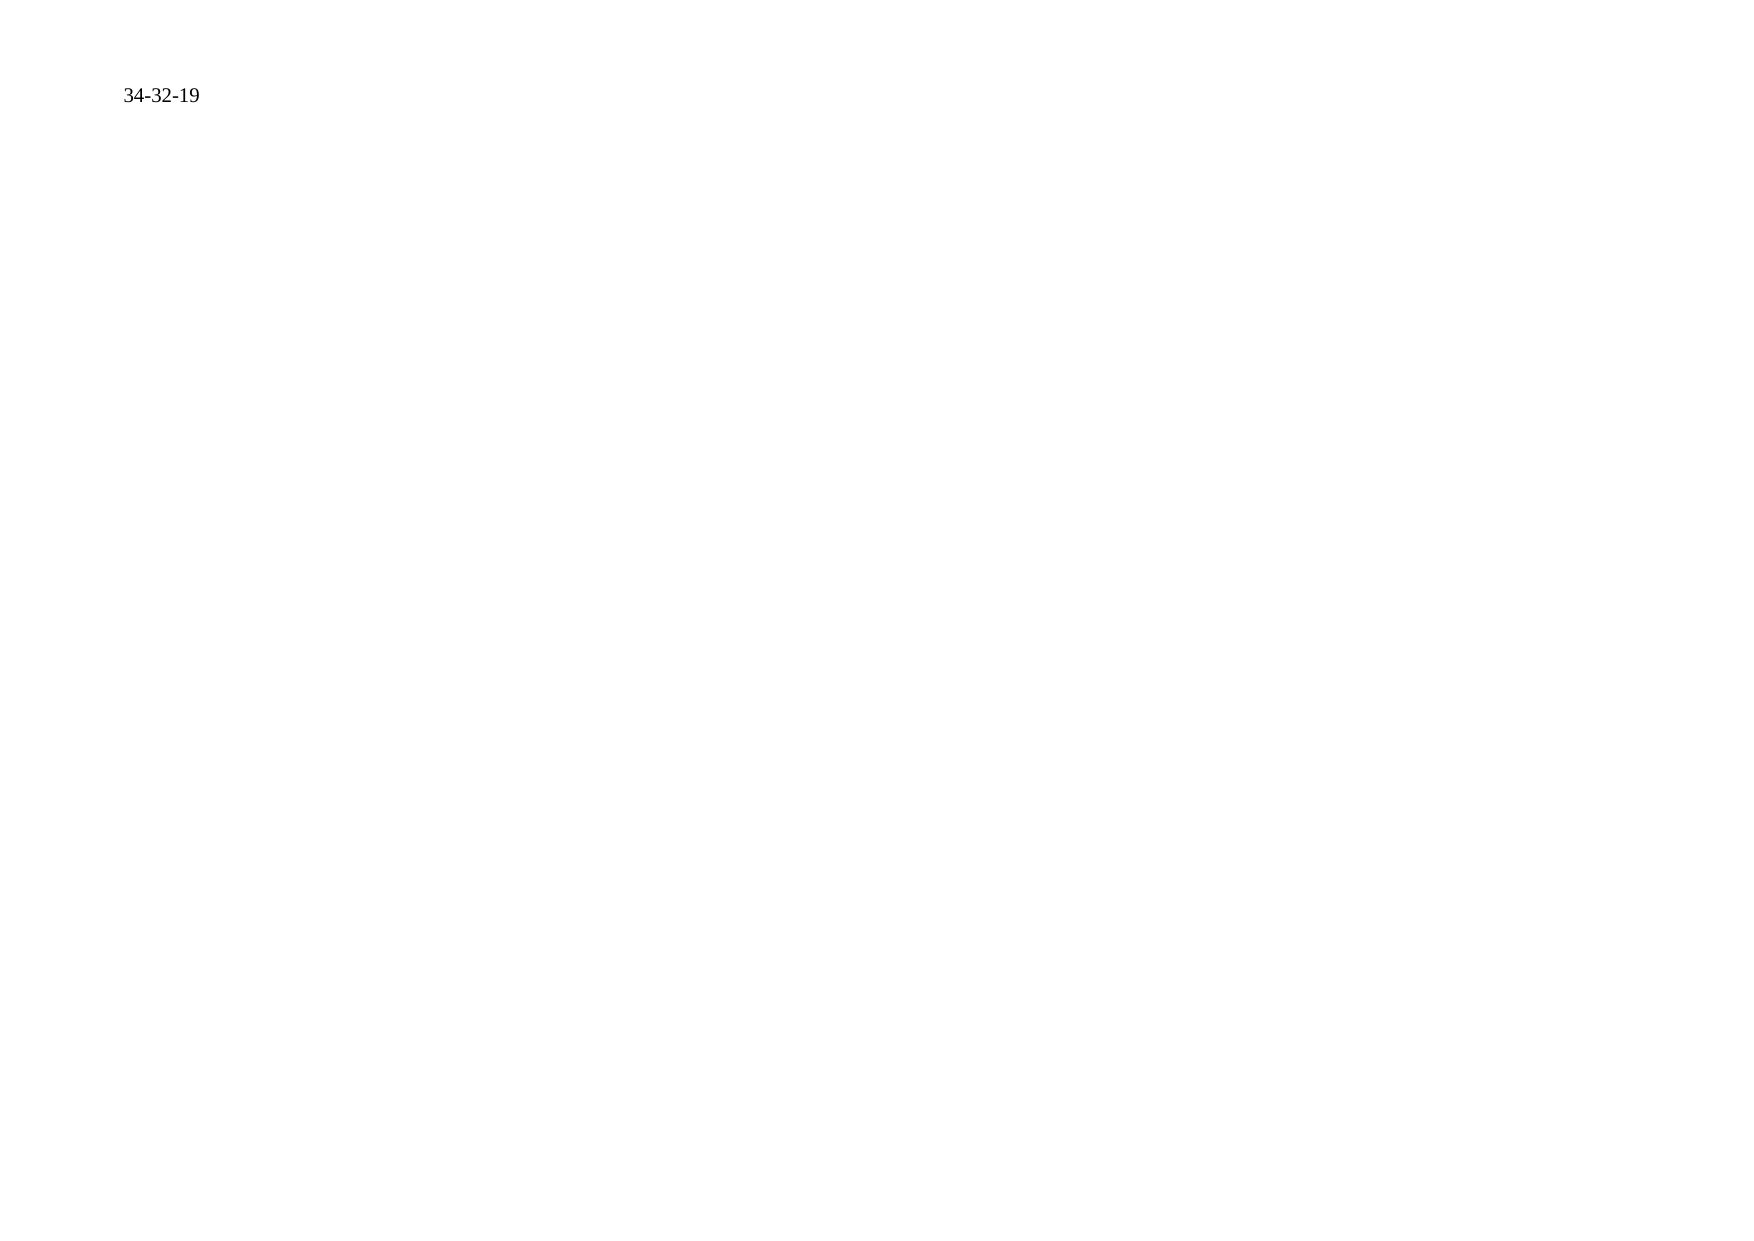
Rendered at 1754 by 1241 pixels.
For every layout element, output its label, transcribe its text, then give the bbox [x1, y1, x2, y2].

text 34-32-19 [118, 83, 1665, 107]
